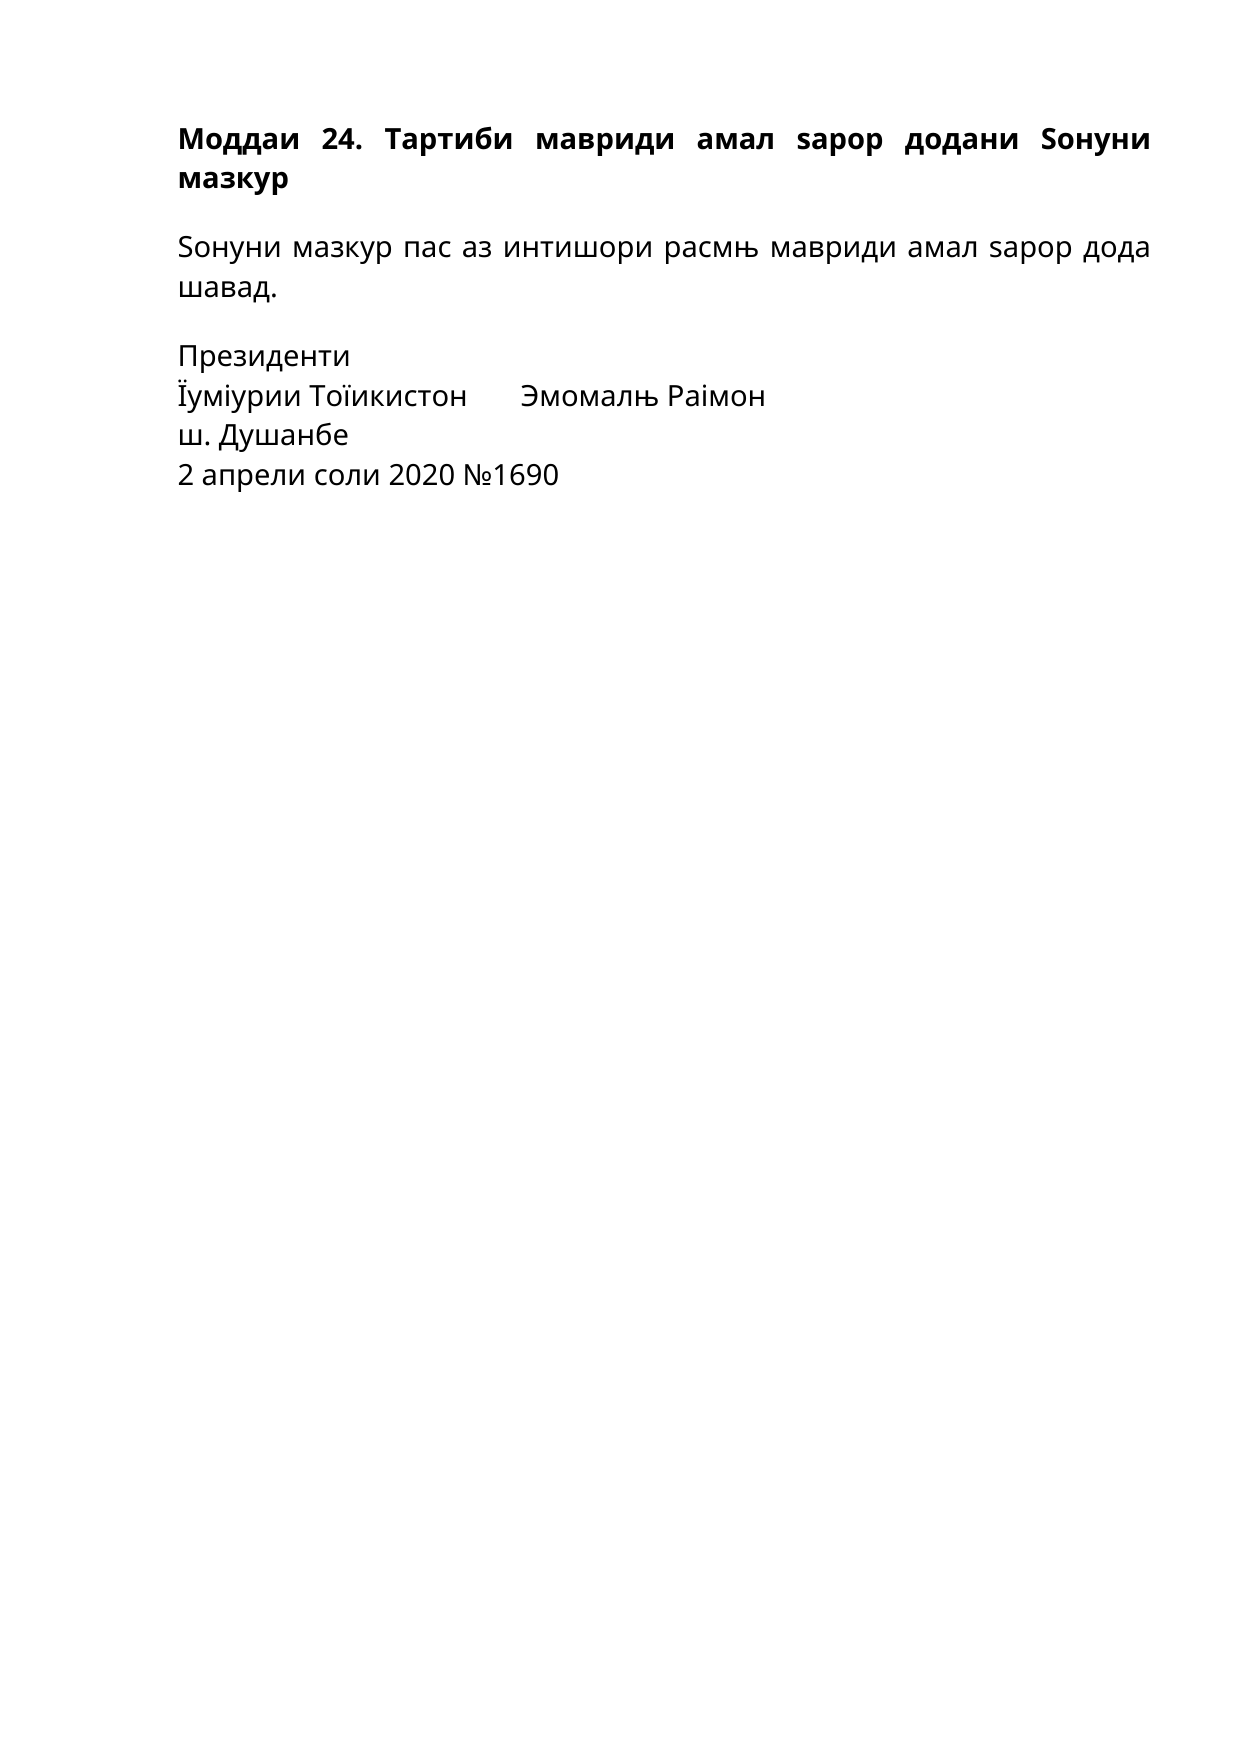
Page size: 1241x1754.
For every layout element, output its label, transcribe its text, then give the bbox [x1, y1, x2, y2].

text Їуміурии Тоїикистон Эмомалњ Раімон [177, 375, 1152, 414]
text ш. Душанбе [177, 414, 1152, 454]
text Ѕонуни мазкур пас аз интишори расмњ мавриди амал ѕарор дода шавад. [177, 227, 1152, 306]
text 2 апрели соли 2020 №1690 [177, 454, 1152, 494]
text Моддаи 24. Тартиби мавриди амал ѕарор додани Ѕонуни мазкур [177, 118, 1152, 197]
text Президенти [177, 335, 1152, 375]
